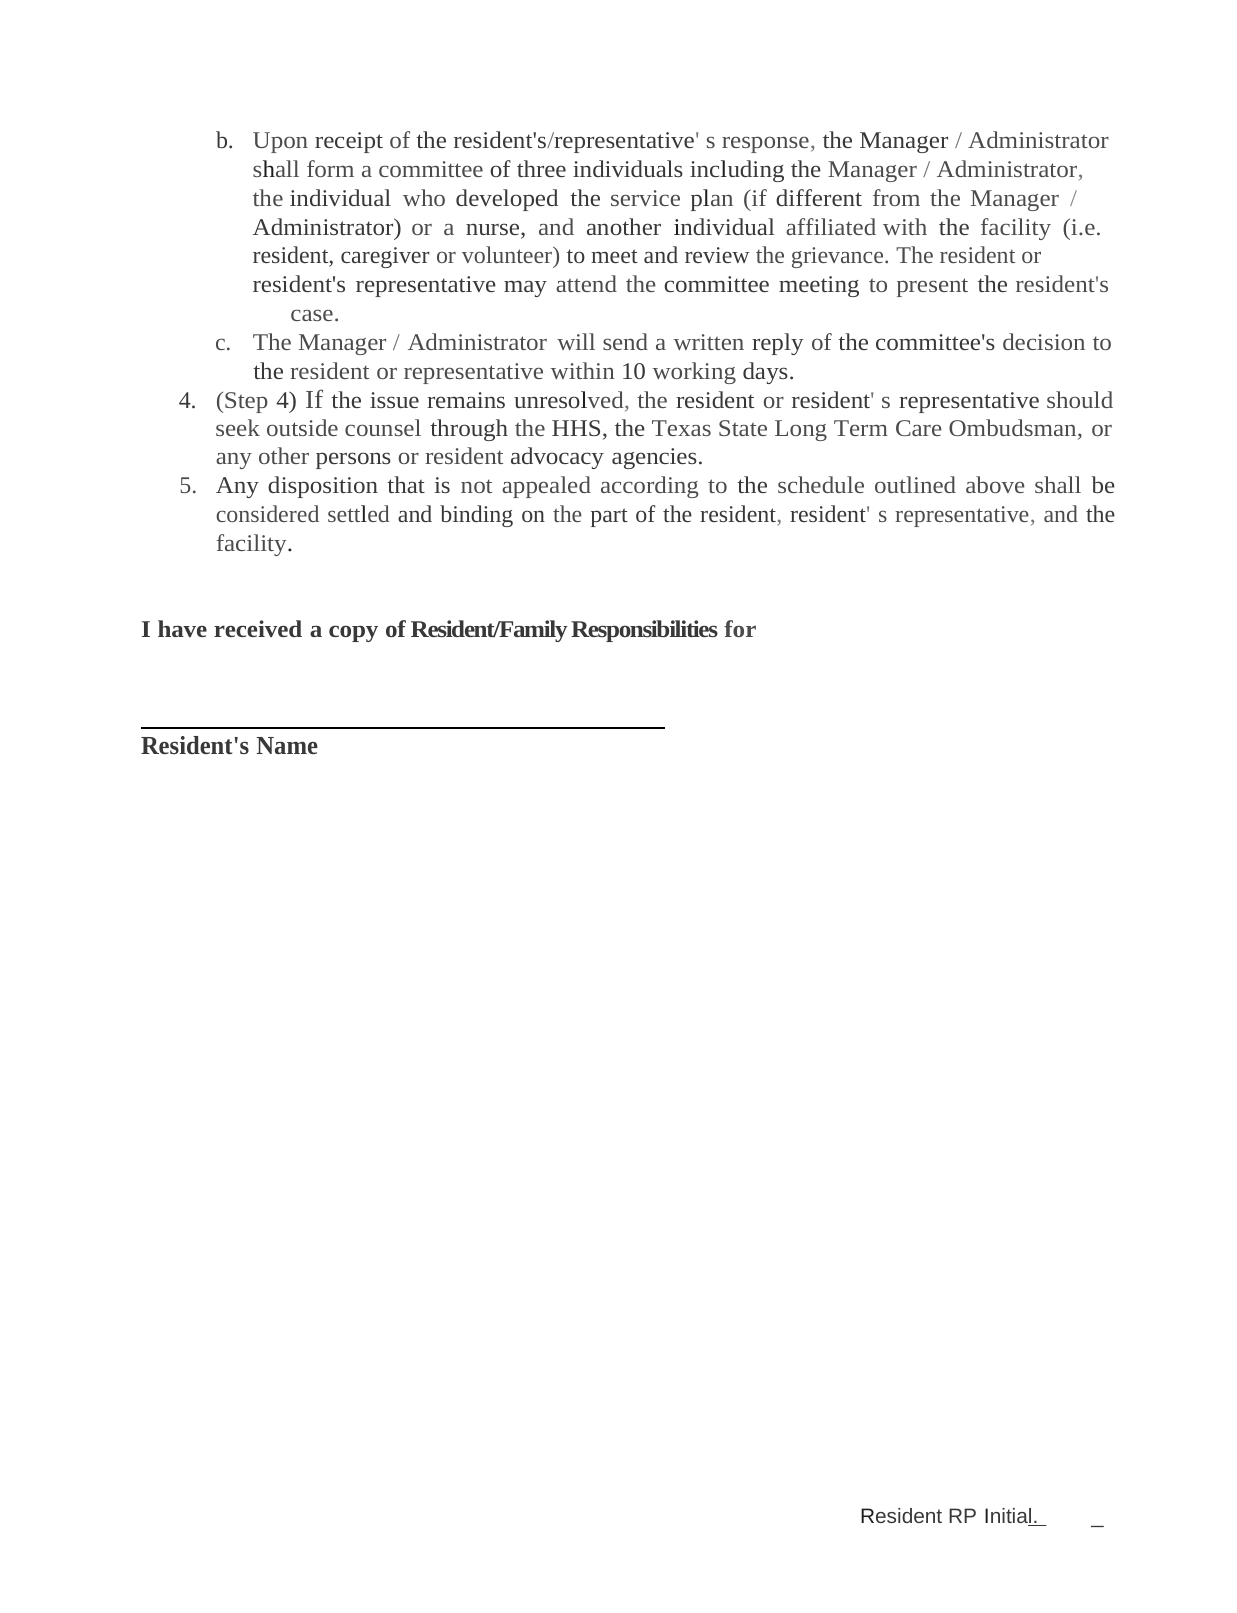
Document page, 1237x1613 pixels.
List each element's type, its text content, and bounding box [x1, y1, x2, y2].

list (Step 4) If the issue remains unresolved, the resident or resident' s representative should [178, 386, 1161, 414]
text Resident's Name [141, 726, 1161, 760]
list Any disposition that is not appealed according to the schedule outlined above shall be considered settled and binding on the part of the resident, resident' s representative, and the facility. [179, 471, 1115, 556]
text seek outside counsel through the HHS, the Texas State Long Term Care Ombudsman, or any other persons or resident advocacy agencies. [215, 414, 1144, 469]
text case. [290, 299, 1161, 327]
list The Manager / Administrator will send a written reply of the committee's decision to the resident or representative within 10 working days. [215, 328, 1115, 384]
list Upon receipt of the resident's/representative' s response, the Manager / Administrator shall form a committee of three individuals including the Manager / Administrator, the individual who developed the service plan (if different from the Manager / Administrator) or a nurse, and another individual affiliated with the facility (i.e. resident, caregiver or volunteer) to meet and review the grievance. The resident or resident's representative may attend the committee meeting to present the resident's [216, 126, 1116, 298]
subtitle I have received a copy of Resident/Family Responsibilities for [141, 615, 1161, 643]
